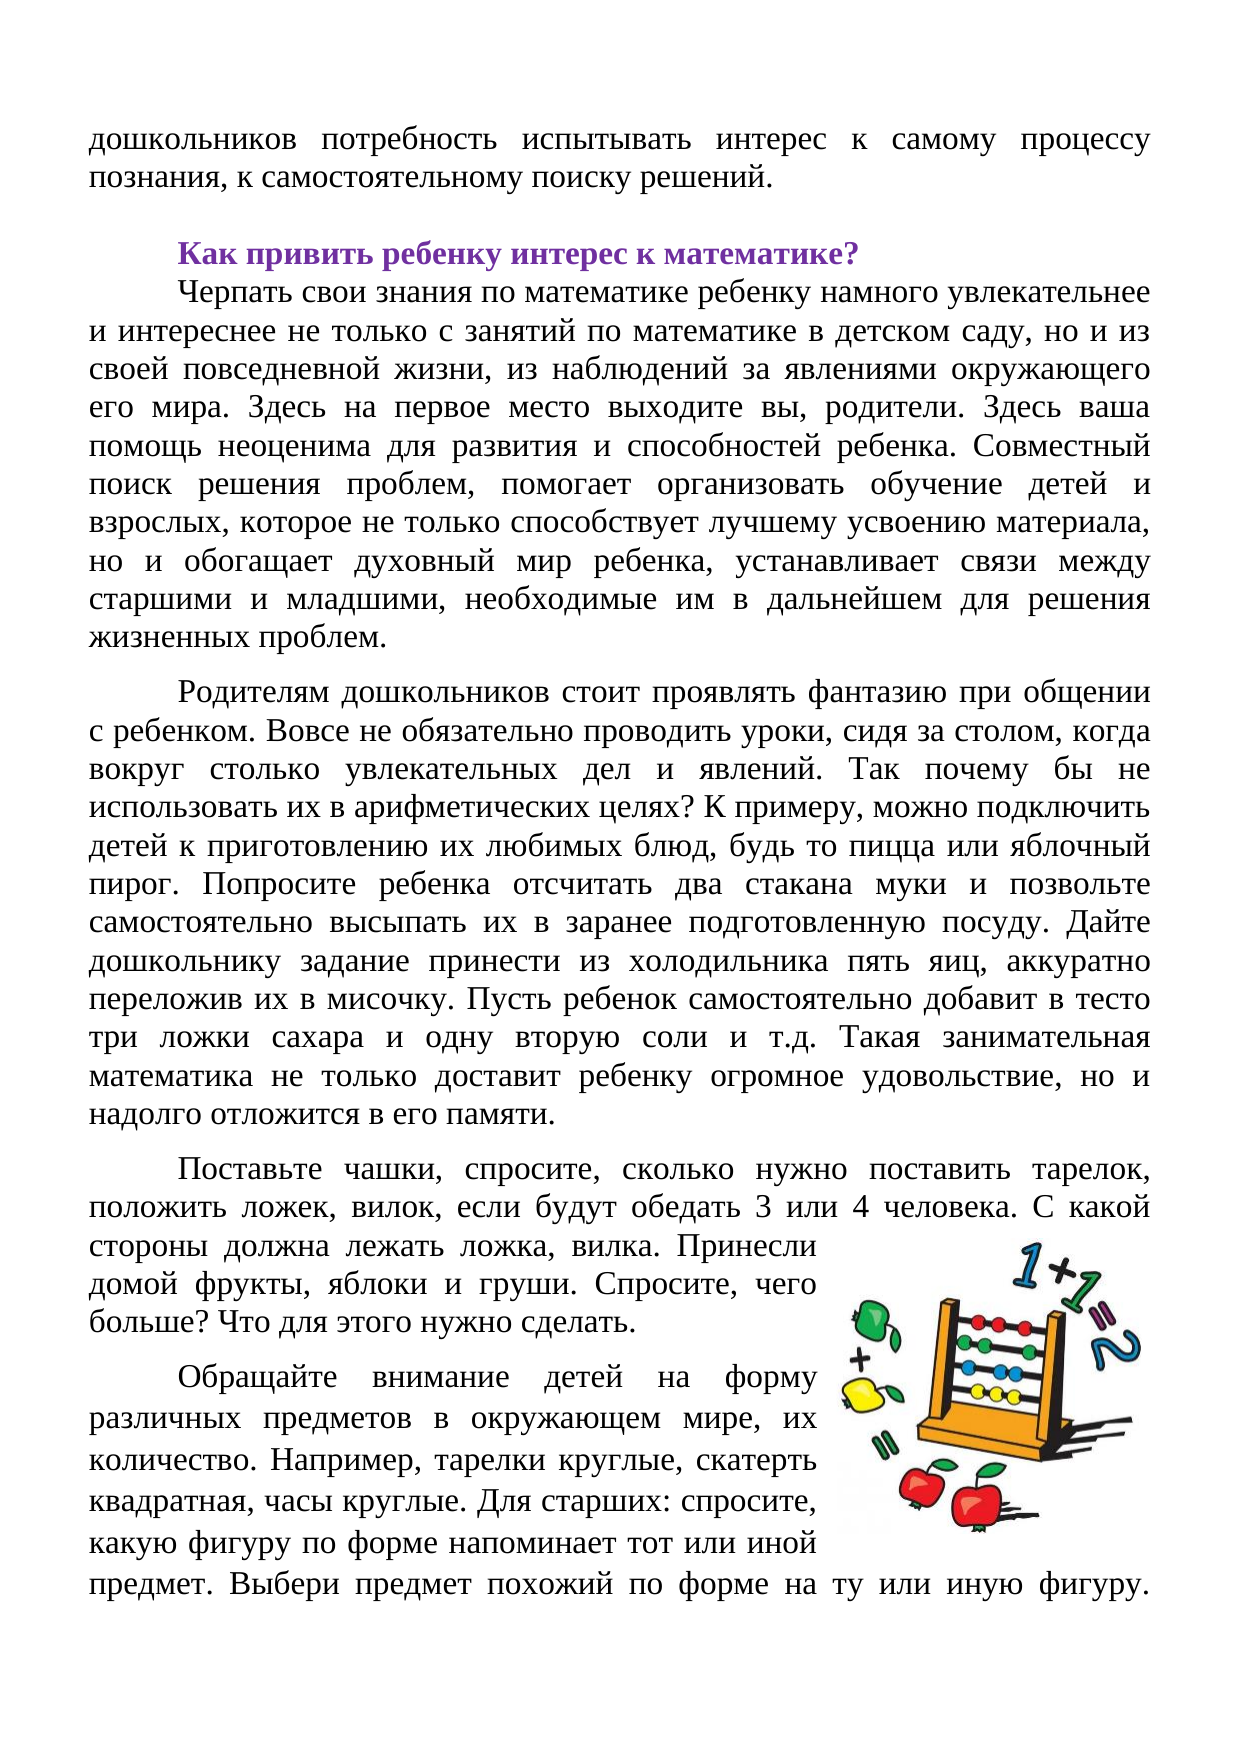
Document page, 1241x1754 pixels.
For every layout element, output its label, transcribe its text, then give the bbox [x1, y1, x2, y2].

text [89, 118, 1152, 195]
text Родителям дошкольников стоит проявлять фантазию при общении с ребенком. Вовсе не обязательно проводить уроки, сидя за столом, когда вокруг столько увлекательных дел и явлений. Так почему бы не использовать их в арифметических целях? К примеру, можно подключить детей к приготовлению их любимых блюд, будь то пицца или яблочный пирог. Попросите ребенка отсчитать два стакана муки и позвольте самостоятельно высыпать их в заранее подготовленную посуду. Дайте дошкольнику задание принести из холодильника пять яиц, аккуратно переложив их в мисочку. Пусть ребенок самостоятельно добавит в тесто три ложки сахара и одну вторую соли и т.д. Такая занимательная математика не только доставит ребенку огромное удовольствие, но и надолго отложится в его памяти. [89, 671, 1152, 1131]
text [89, 1356, 1152, 1602]
text Поставьте чашки, спросите, сколько нужно поставить тарелок, положить ложек, вилок, если будут обедать 3 или 4 человека. С какой стороны должна лежать ложка, вилка. Принесли домой фрукты, яблоки и груши. Спросите, чего больше? Что для этого нужно сделать. [89, 1148, 1152, 1340]
text Черпать свои знания по математике ребенку намного увлекательнее и интереснее не только с занятий по математике в детском саду, но и из своей повседневной жизни, из наблюдений за явлениями окружающего его мира. Здесь на первое место выходите вы, родители. Здесь ваша помощь неоценима для развития и способностей ребенка. Совместный поиск решения проблем, помогает организовать обучение детей и взрослых, которое не только способствует лучшему усвоению материала, но и обогащает духовный мир ребенка, устанавливает связи между старшими и младшими, необходимые им в дальнейшем для решения жизненных проблем. [89, 271, 1152, 655]
picture [835, 1238, 1141, 1532]
text Как привить ребенку интерес к математике? [89, 233, 1152, 271]
